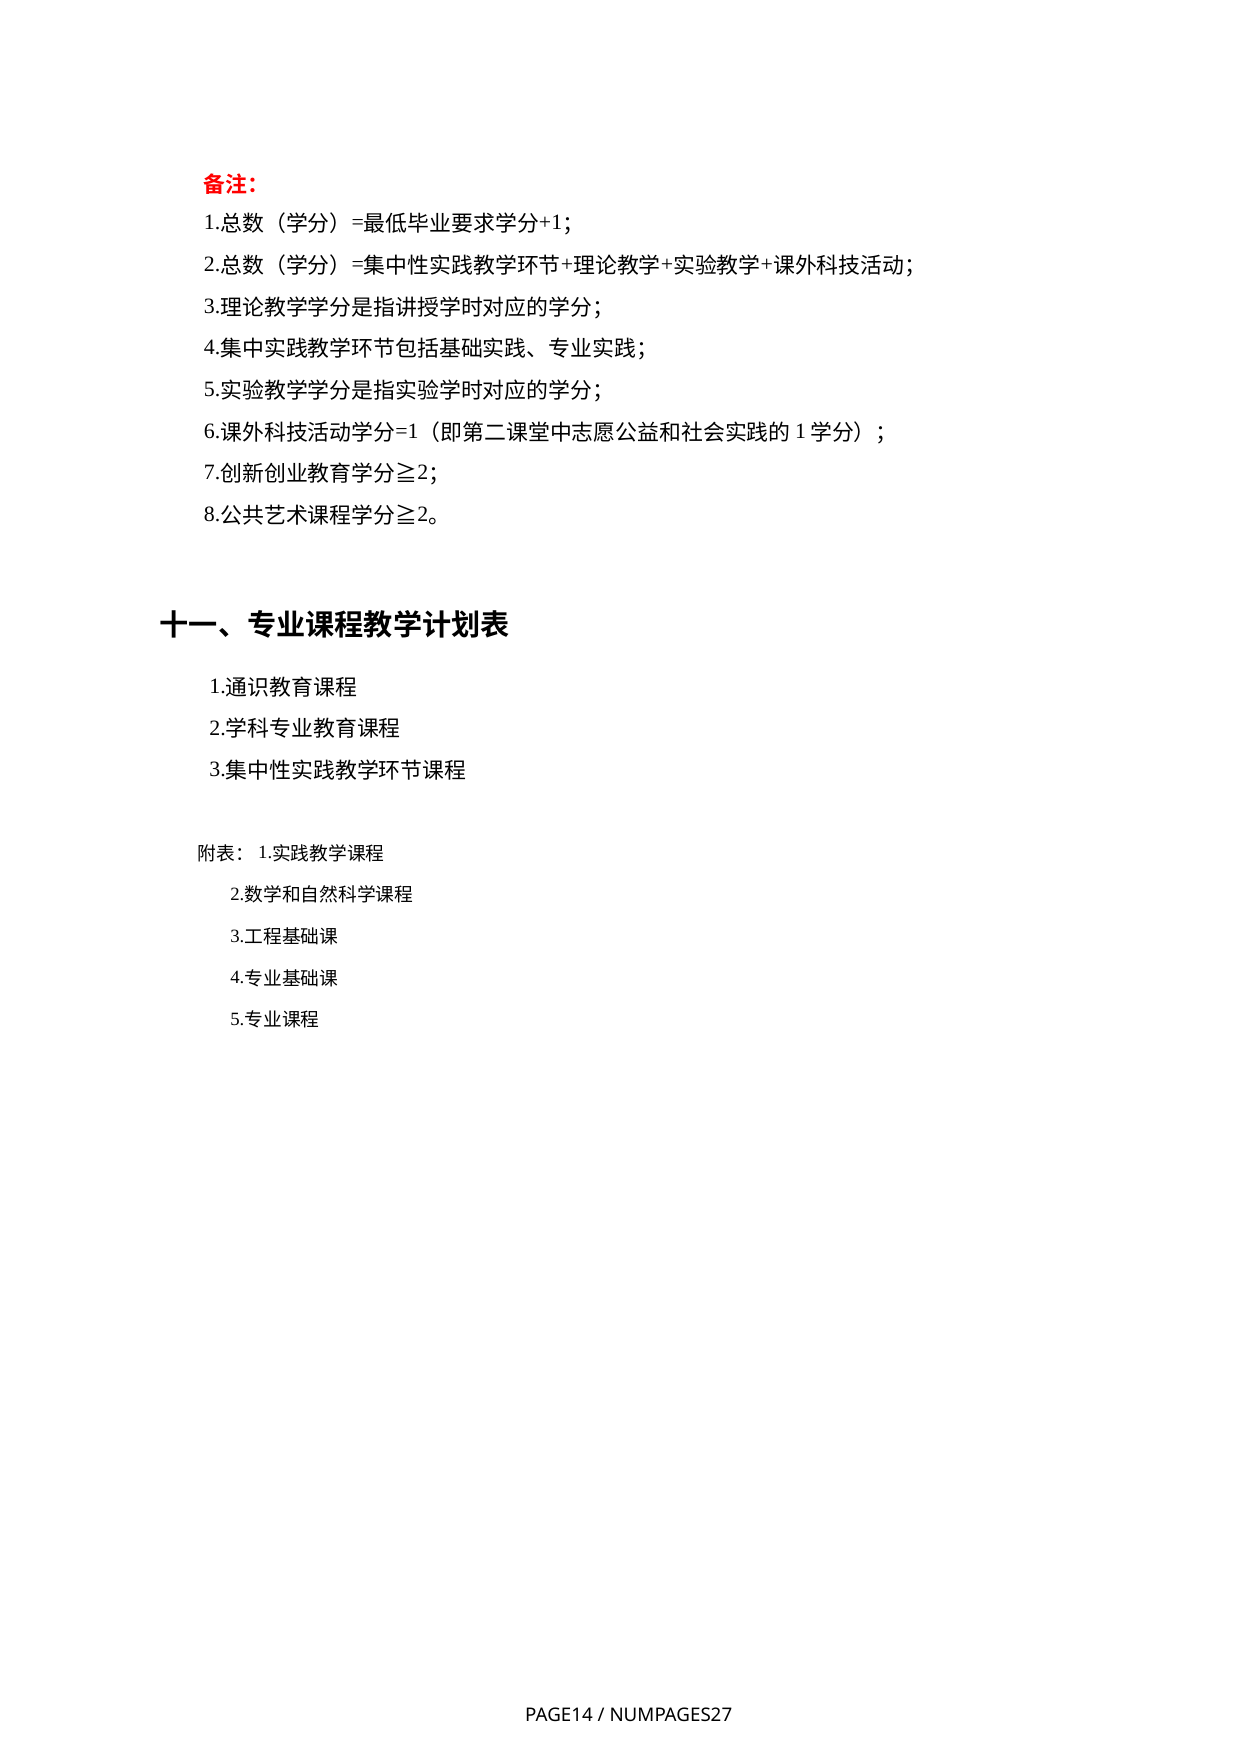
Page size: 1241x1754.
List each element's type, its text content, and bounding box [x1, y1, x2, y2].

text 2.总数（学分）=集中性实践教学环节+理论教学+实验教学+课外科技活动； [159, 243, 1093, 284]
text 备注： [159, 159, 1093, 201]
text 3.集中性实践教学环节课程 [159, 748, 1093, 789]
text 3.理论教学学分是指讲授学时对应的学分； [159, 284, 1093, 326]
text 3.工程基础课 [159, 914, 1093, 956]
text 十一、专业课程教学计划表 [159, 601, 1093, 643]
text 1.总数（学分）=最低毕业要求学分+1； [159, 201, 1093, 243]
text 7.创新创业教育学分≧2； [159, 451, 1093, 493]
text 4.集中实践教学环节包括基础实践、专业实践； [159, 326, 1093, 368]
text 6.课外科技活动学分=1（即第二课堂中志愿公益和社会实践的1学分）； [159, 409, 1093, 451]
text 2.学科专业教育课程 [159, 706, 1093, 748]
text 5.实验教学学分是指实验学时对应的学分； [159, 368, 1093, 409]
text 2.数学和自然科学课程 [159, 873, 1093, 914]
text 8.公共艺术课程学分≧2。 [159, 493, 1093, 534]
text 5.专业课程 [159, 998, 1093, 1039]
text 4.专业基础课 [159, 956, 1093, 998]
text 1.通识教育课程 [159, 664, 1093, 706]
text 附表： 1.实践教学课程 [159, 831, 1093, 873]
